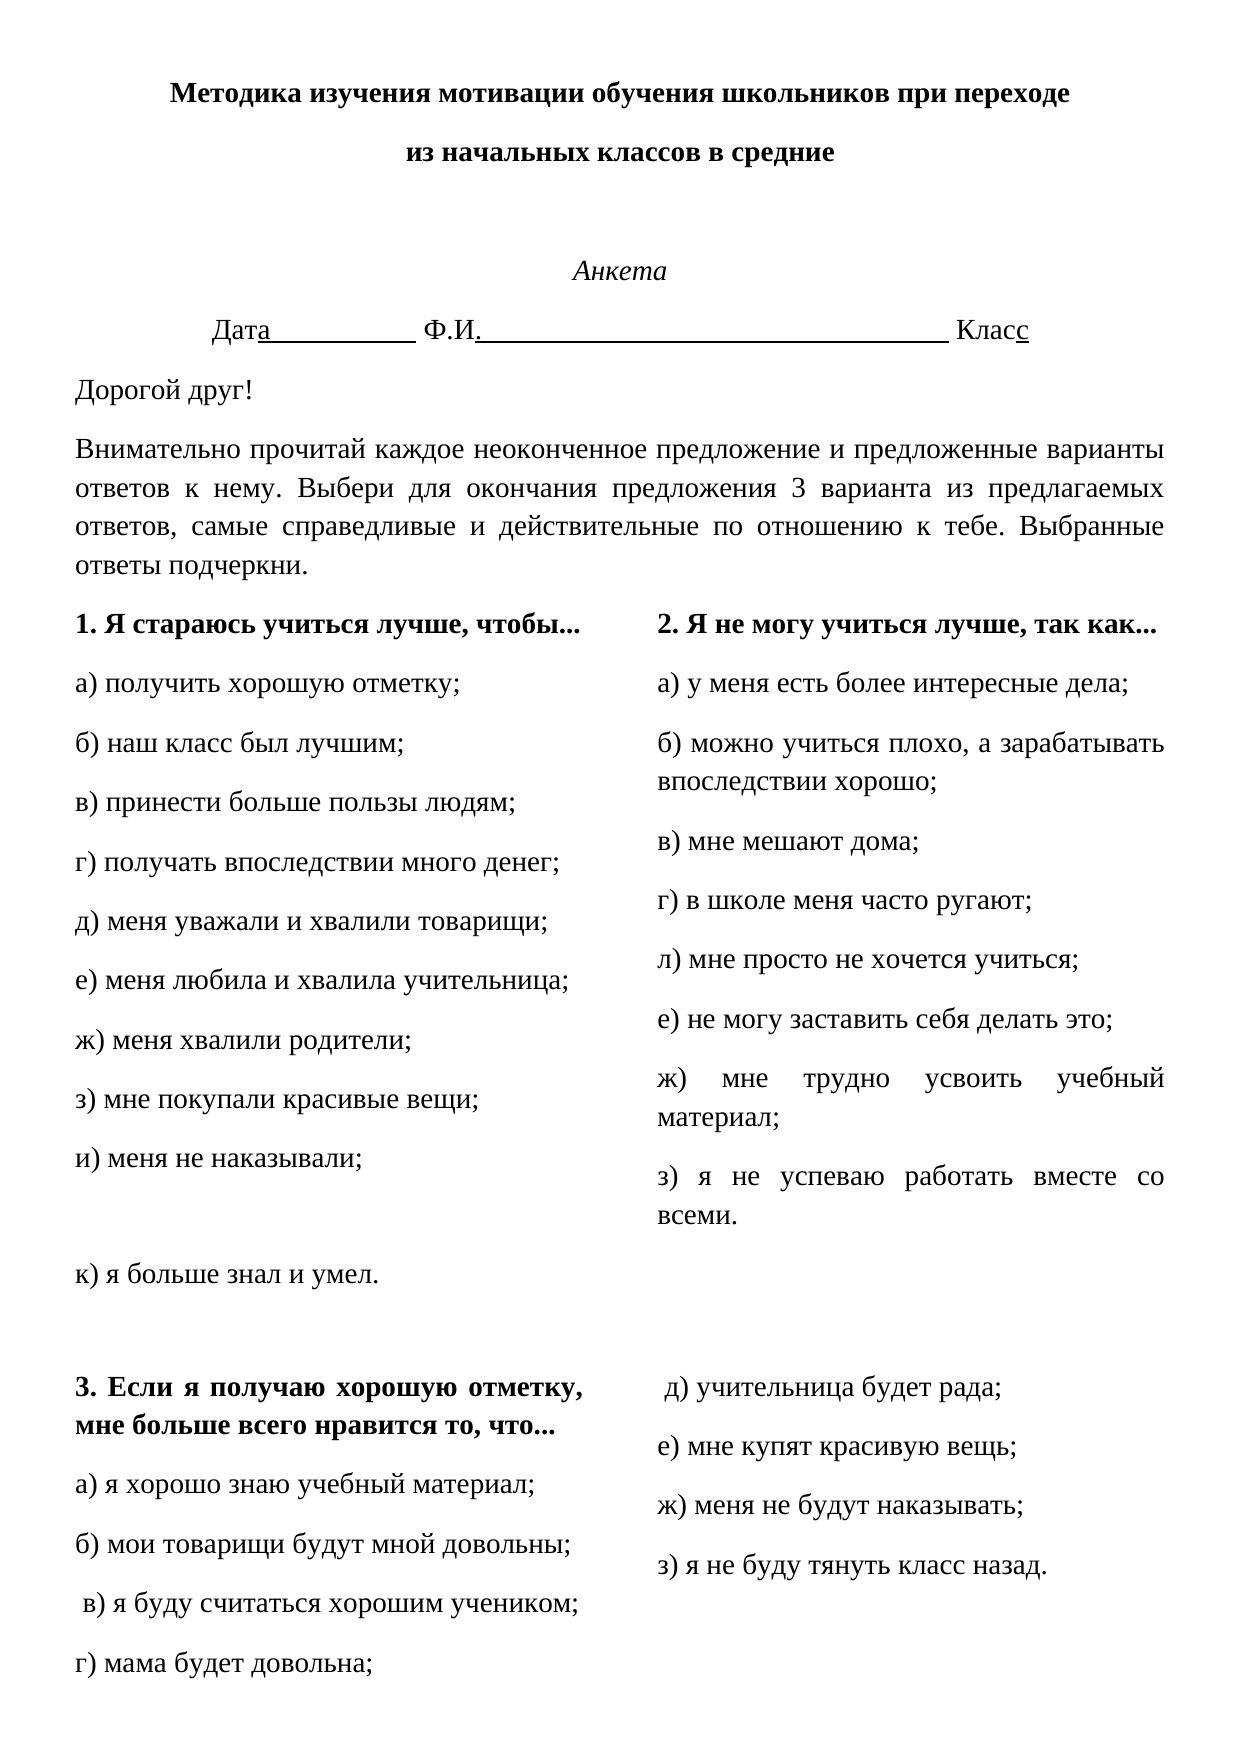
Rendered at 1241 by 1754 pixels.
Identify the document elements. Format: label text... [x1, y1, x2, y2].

text д) меня уважали и хвалили товарищи; [75, 903, 583, 937]
text а) я хорошо знаю учебный материал; [75, 1467, 583, 1500]
text а) у меня есть более интересные дела; [657, 666, 1165, 699]
text д) учительница будет рада; [657, 1369, 1165, 1402]
text г) в школе меня часто ругают; [657, 882, 1165, 916]
text е) меня любила и хвалила учительница; [75, 962, 583, 996]
text б) наш класс был лучшим; [75, 725, 583, 758]
text з) я не успеваю работать вместе со всеми. [657, 1158, 1165, 1230]
text а) получить хорошую отметку; [75, 666, 583, 699]
text 2. Я не могу учиться лучше, так как... [657, 606, 1165, 640]
text Методика изучения мотивации обучения школьников при переходе [75, 75, 1165, 108]
text в) принести больше пользы людям; [75, 784, 583, 818]
text Анкета [75, 253, 1165, 287]
text ж) мне трудно усвоить учебный материал; [657, 1060, 1165, 1132]
text б) мои товарищи будут мной довольны; [75, 1526, 583, 1559]
text в) я буду считаться хорошим учеником; [75, 1585, 583, 1619]
text Дорогой друг! [75, 372, 1165, 405]
text б) можно учиться плохо, а зарабатывать впоследствии хорошо; [657, 725, 1165, 797]
text ж) меня не будут наказывать; [657, 1487, 1165, 1521]
text 1. Я стараюсь учиться лучше, чтобы... [75, 606, 583, 640]
text и) меня не наказывали; [75, 1141, 583, 1174]
text е) не могу заставить себя делать это; [657, 1001, 1165, 1034]
text Дата Ф.И. Класс [75, 312, 1165, 346]
text г) мама будет довольна; [75, 1645, 583, 1678]
text 3. Если я получаю хорошую отметку, мне больше всего нравится то, что... [75, 1369, 583, 1441]
text з) мне покупали красивые вещи; [75, 1081, 583, 1115]
text из начальных классов в средние [75, 134, 1165, 168]
text к) я больше знал и умел. [75, 1256, 1165, 1290]
text Внимательно прочитай каждое неоконченное предложение и предложенные варианты ответов к нему. Выбери для окончания предложения 3 варианта из предлагаемых ответов, самые справедливые и действительные по отношению к тебе. Выбранные ответы подчеркни. [75, 431, 1165, 580]
text ж) меня хвалили родители; [75, 1022, 583, 1055]
text л) мне просто не хочется учиться; [657, 942, 1165, 975]
text е) мне купят красивую вещь; [657, 1428, 1165, 1462]
text з) я не буду тянуть класс назад. [657, 1547, 1165, 1580]
text г) получать впоследствии много денег; [75, 844, 583, 877]
text в) мне мешают дома; [657, 823, 1165, 856]
